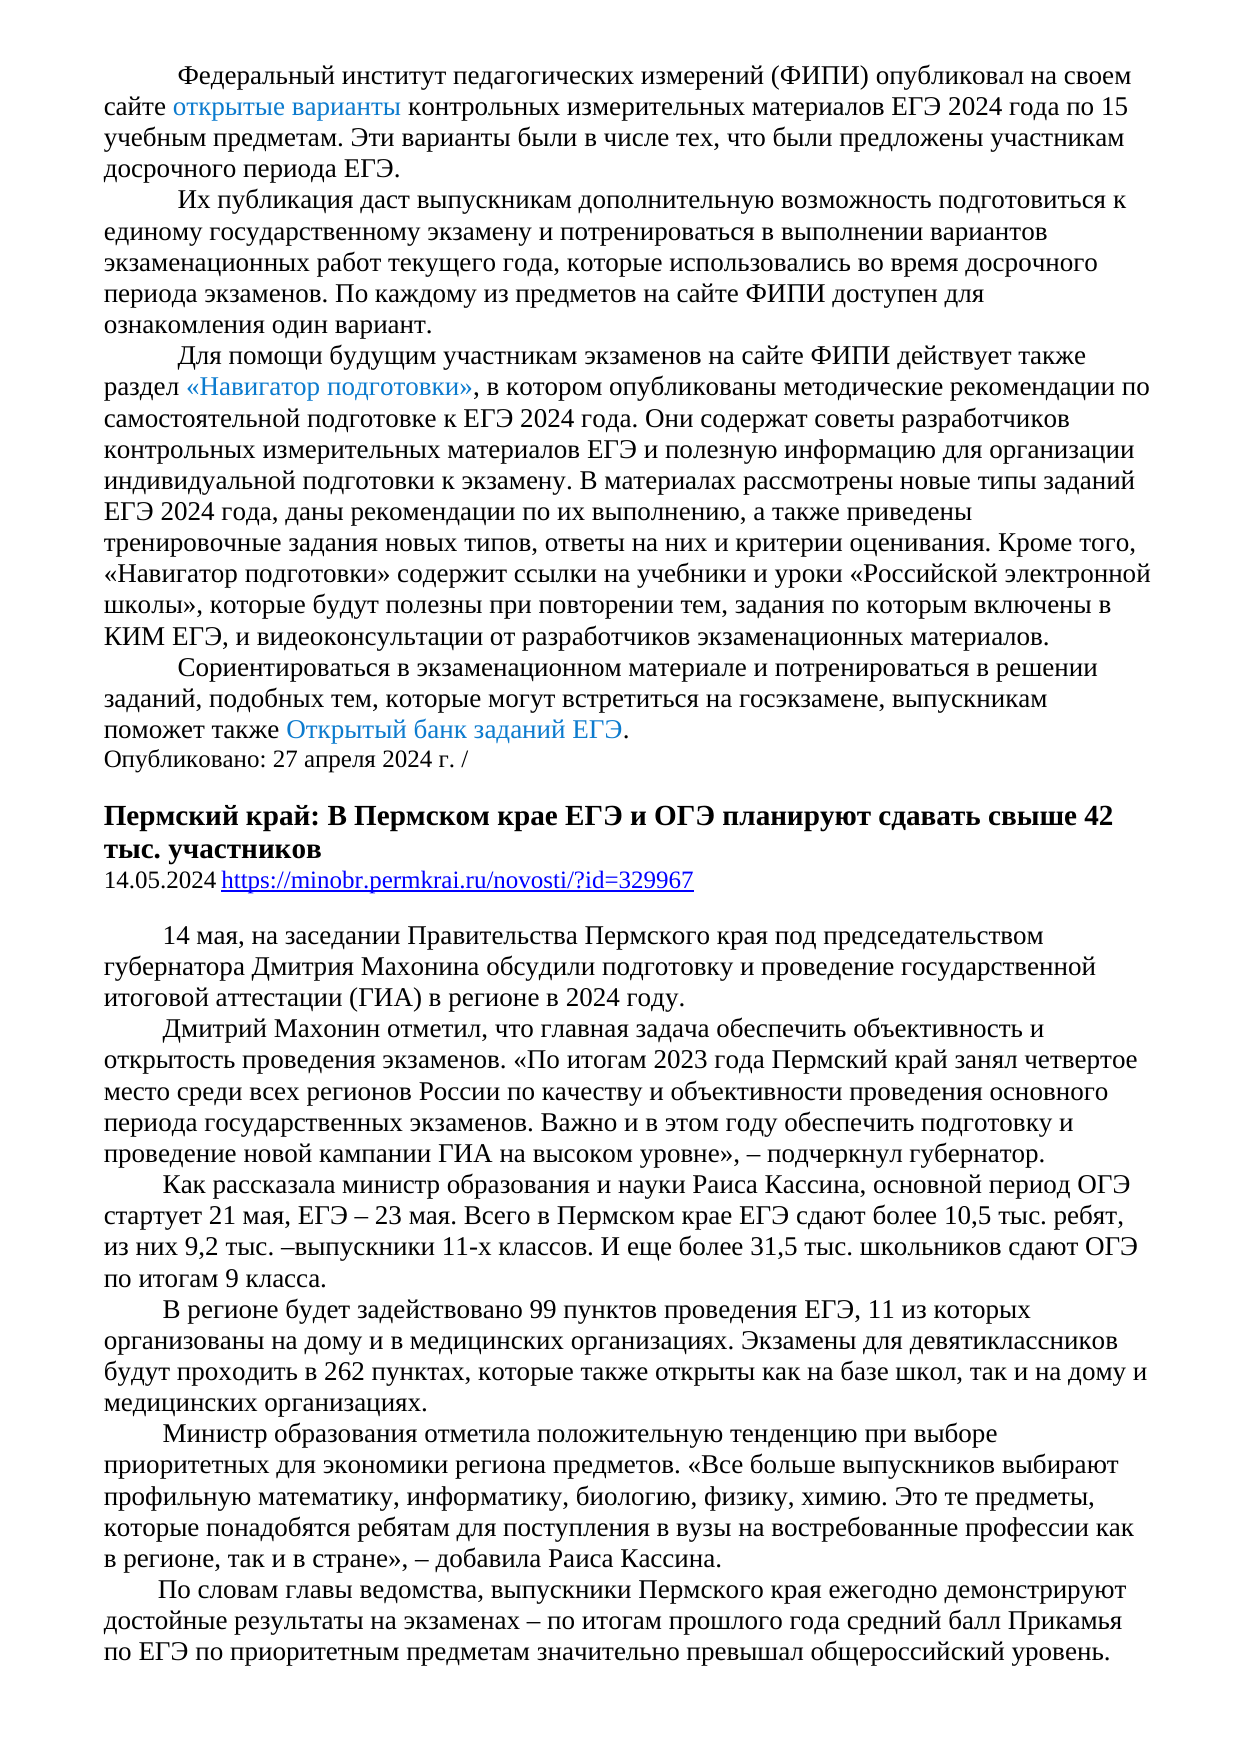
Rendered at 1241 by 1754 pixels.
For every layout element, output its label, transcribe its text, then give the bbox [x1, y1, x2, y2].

text Дмитрий Махонин отметил, что главная задача обеспечить объективность и открытость проведения экзаменов. «По итогам 2023 года Пермский край занял четвертое место среди всех регионов России по качеству и объективности проведения основного периода государственных экзаменов. Важно и в этом году обеспечить подготовку и проведение новой кампании ГИА на высоком уровне», – подчеркнул губернатор. [103, 1012, 1152, 1168]
text 14 мая, на заседании Правительства Пермского края под председательством губернатора Дмитрия Махонина обсудили подготовку и проведение государственной итоговой аттестации (ГИА) в регионе в 2024 году. [103, 919, 1152, 1012]
text Министр образования отметила положительную тенденцию при выборе приоритетных для экономики региона предметов. «Все больше выпускников выбирают профильную математику, информатику, биологию, физику, химию. Это те предметы, которые понадобятся ребятам для поступления в вузы на востребованные профессии как в регионе, так и в стране», – добавила Раиса Кассина. По словам главы ведомства, выпускники Пермского края ежегодно демонстрируют достойные результаты на экзаменах – по итогам прошлого года средний балл Прикамья по ЕГЭ по приоритетным предметам значительно превышал общероссийский уровень. [103, 1417, 1152, 1667]
text Пермский край: ​В Пермском крае ЕГЭ и ОГЭ планируют сдавать свыше 42 тыс. участников [103, 798, 1152, 865]
text Их публикация даст выпускникам дополнительную возможность подготовиться к единому государственному экзамену и потренироваться в выполнении вариантов экзаменационных работ текущего года, которые использовались во время досрочного периода экзаменов. По каждому из предметов на сайте ФИПИ доступен для ознакомления один вариант. [103, 184, 1152, 339]
text Как рассказала министр образования и науки Раиса Кассина, основной период ОГЭ стартует 21 мая, ЕГЭ – 23 мая. Всего в Пермском крае ЕГЭ сдают более 10,5 тыс. ребят, из них 9,2 тыс. –выпускники 11-х классов. И еще более 31,5 тыс. школьников сдают ОГЭ по итогам 9 класса. [103, 1168, 1152, 1293]
text Федеральный институт педагогических измерений (ФИПИ) опубликовал на своем сайте открытые варианты контрольных измерительных материалов ЕГЭ 2024 года по 15 учебным предметам. Эти варианты были в числе тех, что были предложены участникам досрочного периода ЕГЭ. [103, 59, 1152, 184]
text Для помощи будущим участникам экзаменов на сайте ФИПИ действует также раздел «Навигатор подготовки», в котором опубликованы методические рекомендации по самостоятельной подготовке к ЕГЭ 2024 года. Они содержат советы разработчиков контрольных измерительных материалов ЕГЭ и полезную информацию для организации индивидуальной подготовки к экзамену. В материалах рассмотрены новые типы заданий ЕГЭ 2024 года, даны рекомендации по их выполнению, а также приведены тренировочные задания новых типов, ответы на них и критерии оценивания. Кроме того, «Навигатор подготовки» содержит ссылки на учебники и уроки «Российской электронной школы», которые будут полезны при повторении тем, задания по которым включены в КИМ ЕГЭ, и видеоконсультации от разработчиков экзаменационных материалов. [103, 339, 1152, 651]
text Сориентироваться в экзаменационном материале и потренироваться в решении заданий, подобных тем, которые могут встретиться на госэкзамене, выпускникам поможет также Открытый банк заданий ЕГЭ. [103, 651, 1152, 744]
text В регионе будет задействовано 99 пунктов проведения ЕГЭ, 11 из которых организованы на дому и в медицинских организациях. Экзамены для девятиклассников будут проходить в 262 пунктах, которые также открыты как на базе школ, так и на дому и медицинских организациях. [103, 1293, 1152, 1417]
text Опубликовано: 27 апреля 2024 г. / [103, 744, 1152, 773]
text 14.05.2024 https://minobr.permkrai.ru/novosti/?id=329967 [103, 865, 1152, 894]
